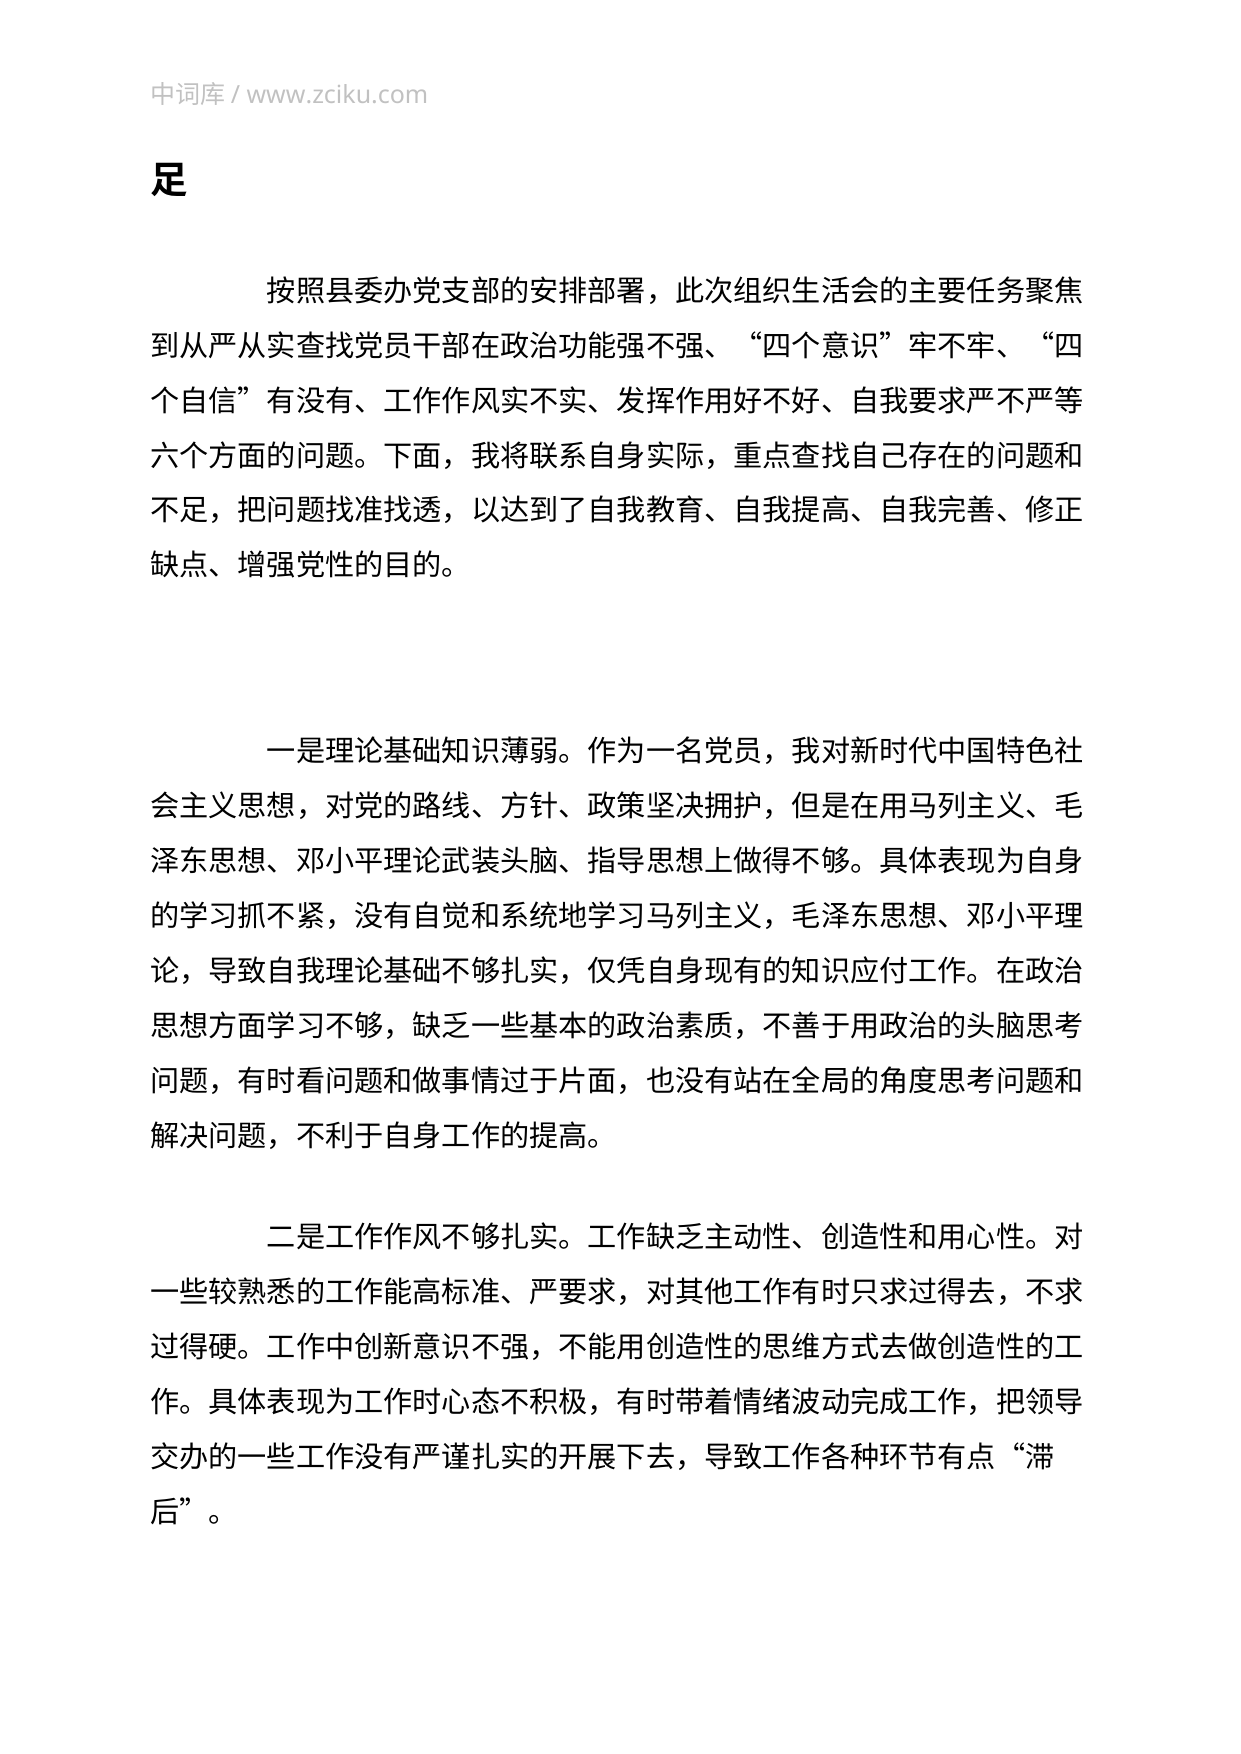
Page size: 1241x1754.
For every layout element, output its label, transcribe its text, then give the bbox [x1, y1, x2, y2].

text 按照县委办党支部的安排部署，此次组织生活会的主要任务聚焦到从严从实查找党员干部在政治功能强不强、“四个意识”牢不牢、“四个自信”有没有、工作作风实不实、发挥作用好不好、自我要求严不严等六个方面的问题。下面，我将联系自身实际，重点查找自己存在的问题和不足，把问题找准找透，以达到了自我教育、自我提高、自我完善、修正缺点、增强党性的目的。 [150, 267, 1090, 584]
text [150, 150, 1090, 204]
text 一是理论基础知识薄弱。作为一名党员，我对新时代中国特色社会主义思想，对党的路线、方针、政策坚决拥护，但是在用马列主义、毛泽东思想、邓小平理论武装头脑、指导思想上做得不够。具体表现为自身的学习抓不紧，没有自觉和系统地学习马列主义，毛泽东思想、邓小平理论，导致自我理论基础不够扎实，仅凭自身现有的知识应付工作。在政治思想方面学习不够，缺乏一些基本的政治素质，不善于用政治的头脑思考问题，有时看问题和做事情过于片面，也没有站在全局的角度思考问题和解决问题，不利于自身工作的提高。 [150, 728, 1090, 1154]
text 二是工作作风不够扎实。工作缺乏主动性、创造性和用心性。对一些较熟悉的工作能高标准、严要求，对其他工作有时只求过得去，不求过得硬。工作中创新意识不强，不能用创造性的思维方式去做创造性的工作。具体表现为工作时心态不积极，有时带着情绪波动完成工作，把领导交办的一些工作没有严谨扎实的开展下去，导致工作各种环节有点“滞后”。 [150, 1214, 1090, 1531]
